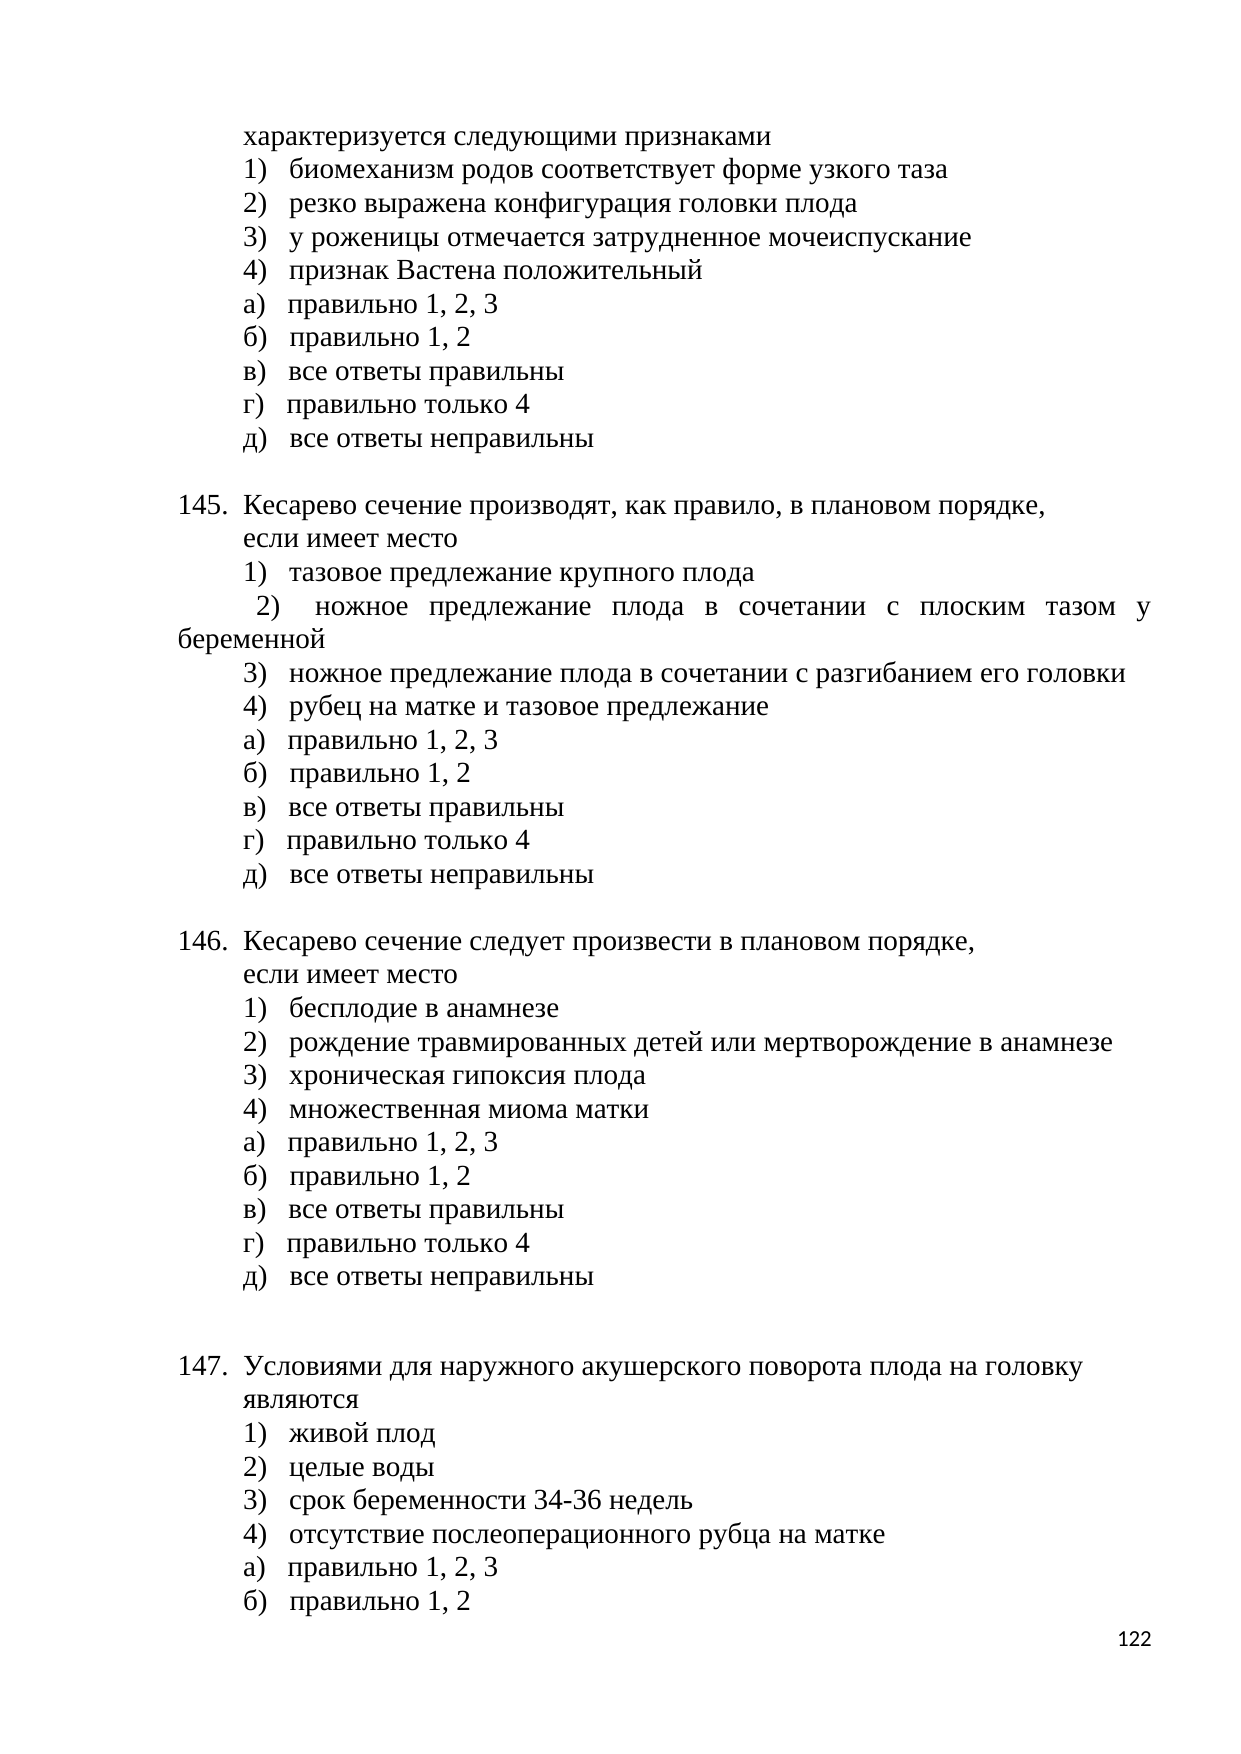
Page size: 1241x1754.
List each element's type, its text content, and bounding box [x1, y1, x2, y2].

text г) правильно только 4 [177, 386, 1152, 420]
text б) правильно 1, 2 [177, 319, 1152, 353]
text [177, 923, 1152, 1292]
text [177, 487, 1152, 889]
text характеризуется следующими признаками [177, 118, 1152, 152]
text д) все ответы неправильны [177, 420, 1152, 453]
text 4) признак Вастена положительный [177, 252, 1152, 286]
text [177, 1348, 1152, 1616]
text а) правильно 1, 2, 3 [177, 286, 1152, 319]
text в) все ответы правильны [177, 353, 1152, 386]
text 1) биомеханизм родов соответствует форме узкого таза [177, 152, 1152, 185]
text 3) у роженицы отмечается затрудненное мочеиспускание [177, 219, 1152, 252]
text 2) резко выражена конфигурация головки плода [177, 185, 1152, 219]
